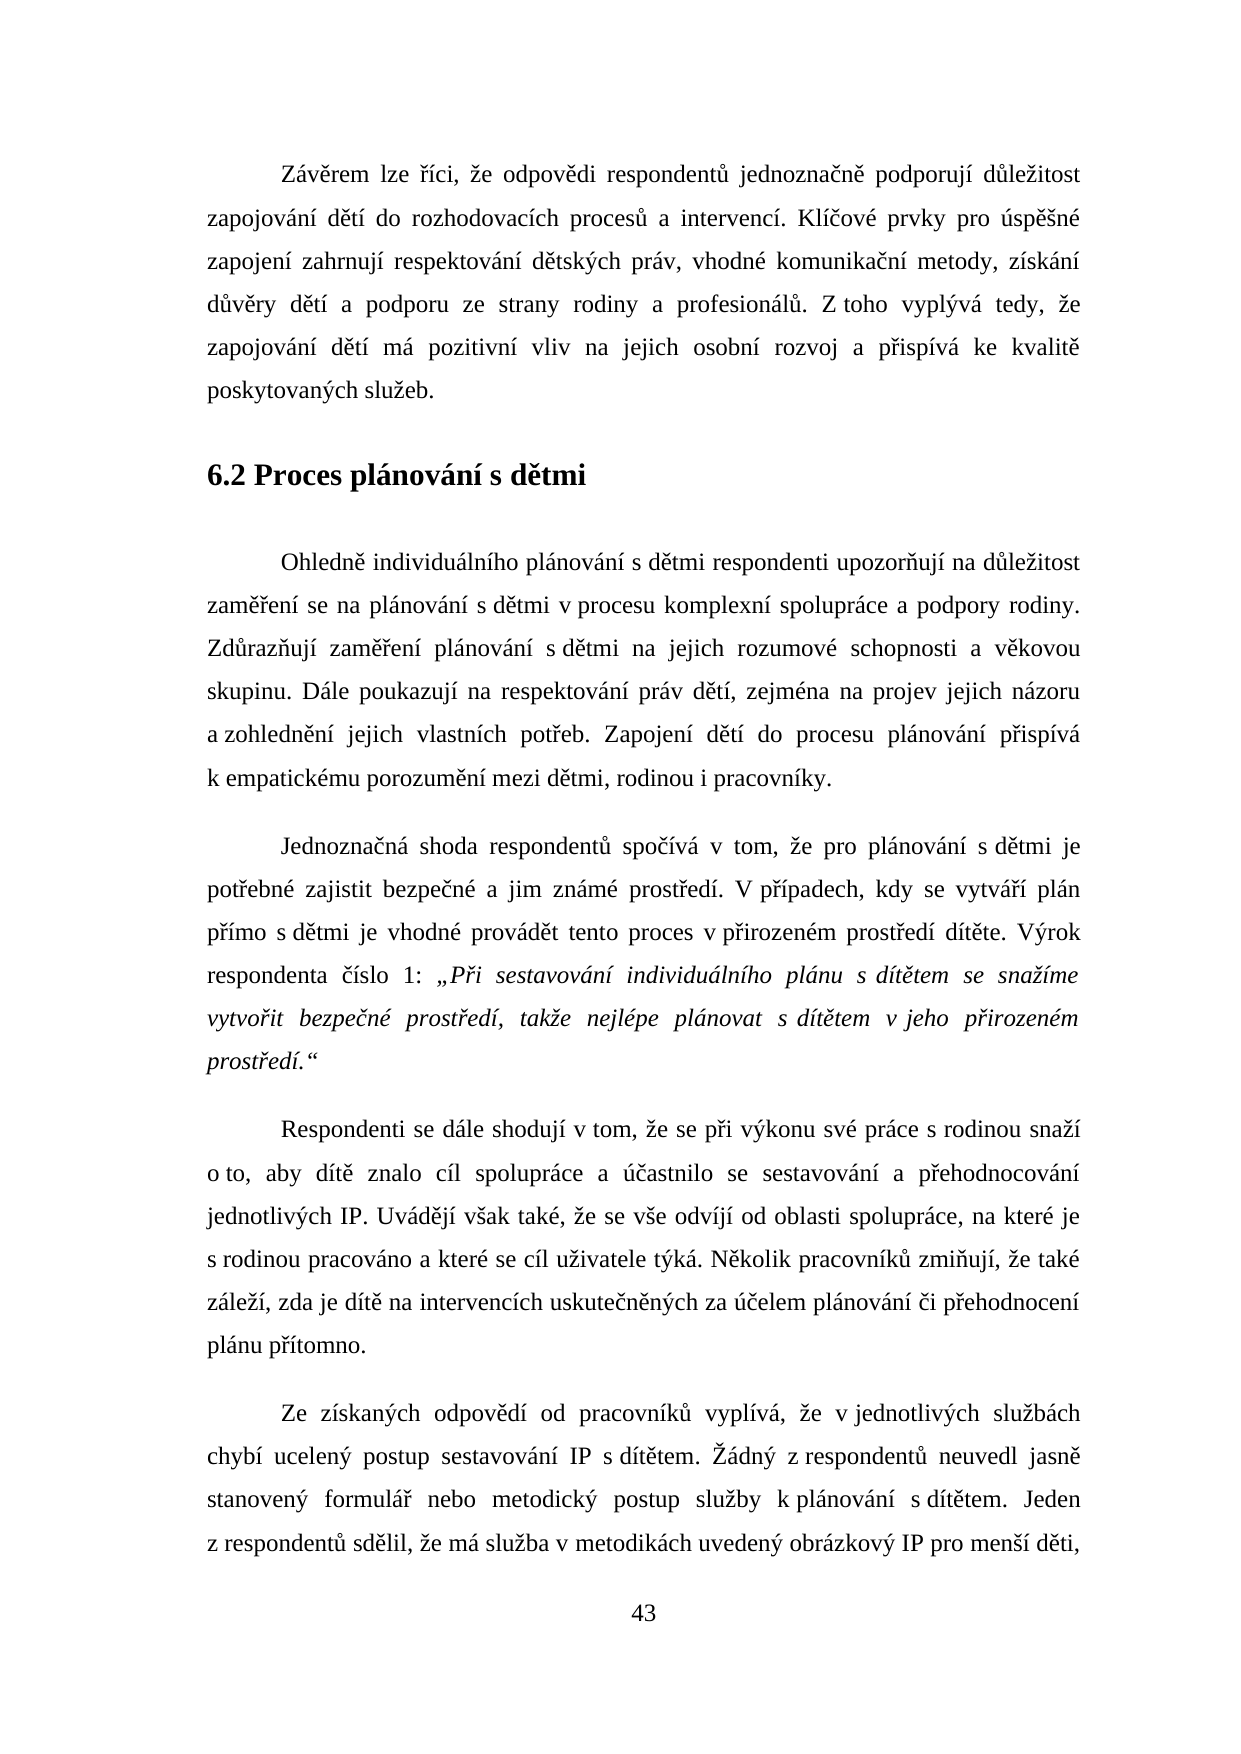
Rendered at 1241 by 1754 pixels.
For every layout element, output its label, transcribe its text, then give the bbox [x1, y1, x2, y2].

text Respondenti se dále shodují v tom, že se při výkonu své práce s rodinou snaží o to, aby dítě znalo cíl spolupráce a účastnilo se sestavování a přehodnocování jednotlivých IP. Uvádějí však také, že se vše odvíjí od oblasti spolupráce, na které je s rodinou pracováno a které se cíl uživatele týká. Několik pracovníků zmiňují, že také záleží, zda je dítě na intervencích uskutečněných za účelem plánování či přehodnocení plánu přítomno. [207, 1114, 1081, 1359]
text Ohledně individuálního plánování s dětmi respondenti upozorňují na důležitost zaměření se na plánování s dětmi v procesu komplexní spolupráce a podpory rodiny. Zdůrazňují zaměření plánování s dětmi na jejich rozumové schopnosti a věkovou skupinu. Dále poukazují na respektování práv dětí, zejména na projev jejich názoru a zohlednění jejich vlastních potřeb. Zapojení dětí do procesu plánování přispívá k empatickému porozumění mezi dětmi, rodinou i pracovníky. [207, 547, 1081, 791]
subtitle 6.2 Proces plánování s dětmi [207, 456, 1081, 492]
text Jednoznačná shoda respondentů spočívá v tom, že pro plánování s dětmi je potřebné zajistit bezpečné a jim známé prostředí. V případech, kdy se vytváří plán přímo s dětmi je vhodné provádět tento proces v přirozeném prostředí dítěte. Výrok respondenta číslo 1: „Při sestavování individuálního plánu s dítětem se snažíme vytvořit bezpečné prostředí, takže nejlépe plánovat s dítětem v jeho přirozeném prostředí.“ [207, 831, 1081, 1075]
text Závěrem lze říci, že odpovědi respondentů jednoznačně podporují důležitost zapojování dětí do rozhodovacích procesů a intervencí. Klíčové prvky pro úspěšné zapojení zahrnují respektování dětských práv, vhodné komunikační metody, získání důvěry dětí a podporu ze strany rodiny a profesionálů. Z toho vyplývá tedy, že zapojování dětí má pozitivní vliv na jejich osobní rozvoj a přispívá ke kvalitě poskytovaných služeb. [207, 159, 1081, 404]
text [207, 1398, 1081, 1556]
